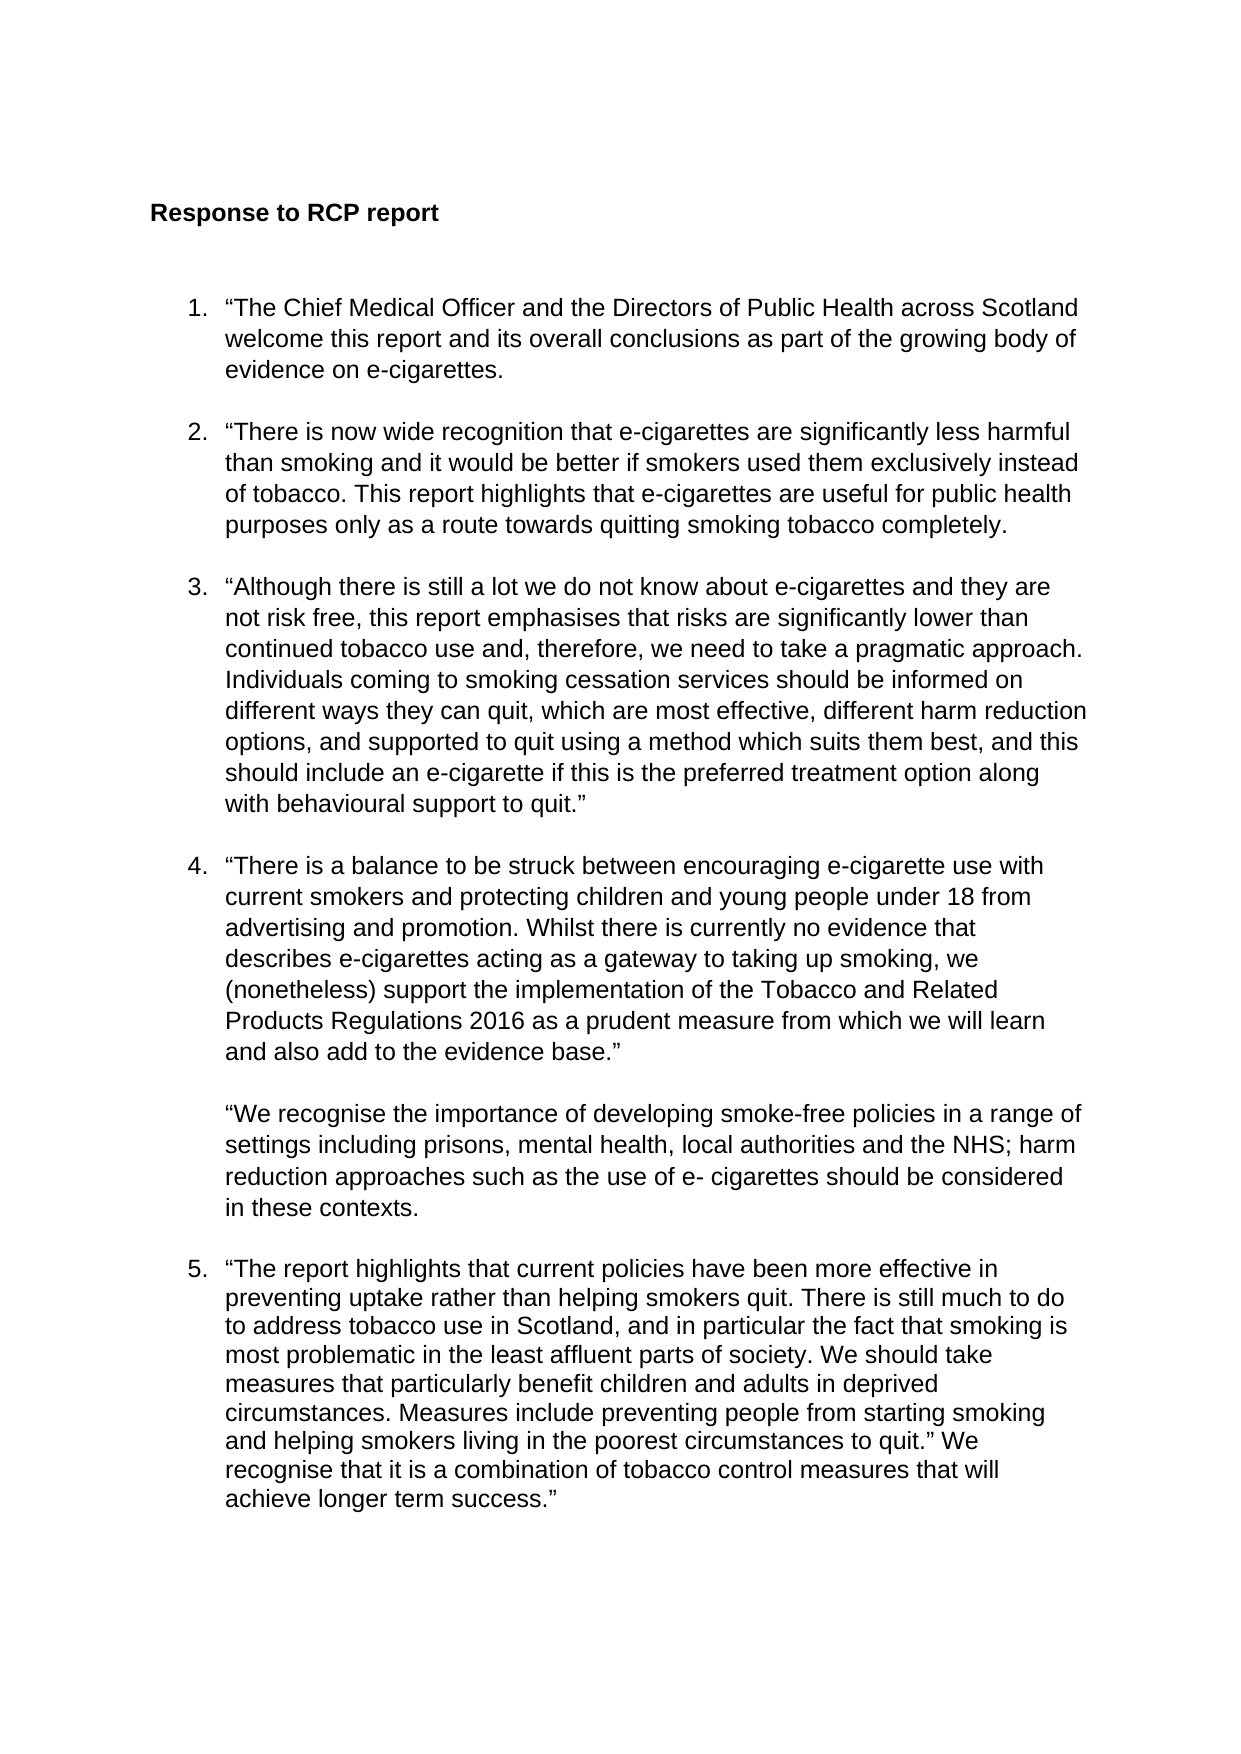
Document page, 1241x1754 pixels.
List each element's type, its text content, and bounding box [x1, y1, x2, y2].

list “There is a balance to be struck between encouraging e-cigarette use with current smokers and protecting children and young people under 18 from advertising and promotion. Whilst there is currently no evidence that describes e-cigarettes acting as a gateway to taking up smoking, we (nonetheless) support the implementation of the Tobacco and Related Products Regulations 2016 as a prudent measure from which we will learn and also add to the evidence base.” [187, 851, 1090, 1066]
list “We recognise the importance of developing smoke-free policies in a range of settings including prisons, mental health, local authorities and the NHS; harm reduction approaches such as the use of e- cigarettes should be considered in these contexts. [225, 1099, 1090, 1221]
list “The Chief Medical Officer and the Directors of Public Health across Scotland welcome this report and its overall conclusions as part of the growing body of evidence on e-cigarettes. [187, 293, 1090, 384]
list “Although there is still a lot we do not know about e-cigarettes and they are not risk free, this report emphasises that risks are significantly lower than continued tobacco use and, therefore, we need to take a pragmatic approach. Individuals coming to smoking cessation services should be informed on different ways they can quit, which are most effective, different harm reduction options, and supported to quit using a method which suits them best, and this should include an e-cigarette if this is the preferred treatment option along with behavioural support to quit.” [187, 572, 1090, 818]
text Response to RCP report [150, 198, 1090, 226]
list “The report highlights that current policies have been more effective in preventing uptake rather than helping smokers quit. There is still much to do to address tobacco use in Scotland, and in particular the fact that smoking is most problematic in the least affluent parts of society. We should take measures that particularly benefit children and adults in deprived circumstances. Measures include preventing people from starting smoking and helping smokers living in the poorest circumstances to quit.” We recognise that it is a combination of tobacco control measures that will achieve longer term success.” [187, 1254, 1090, 1512]
list “There is now wide recognition that e-cigarettes are significantly less harmful than smoking and it would be better if smokers used them exclusively instead of tobacco. This report highlights that e-cigarettes are useful for public health purposes only as a route towards quitting smoking tobacco completely. [187, 417, 1090, 539]
